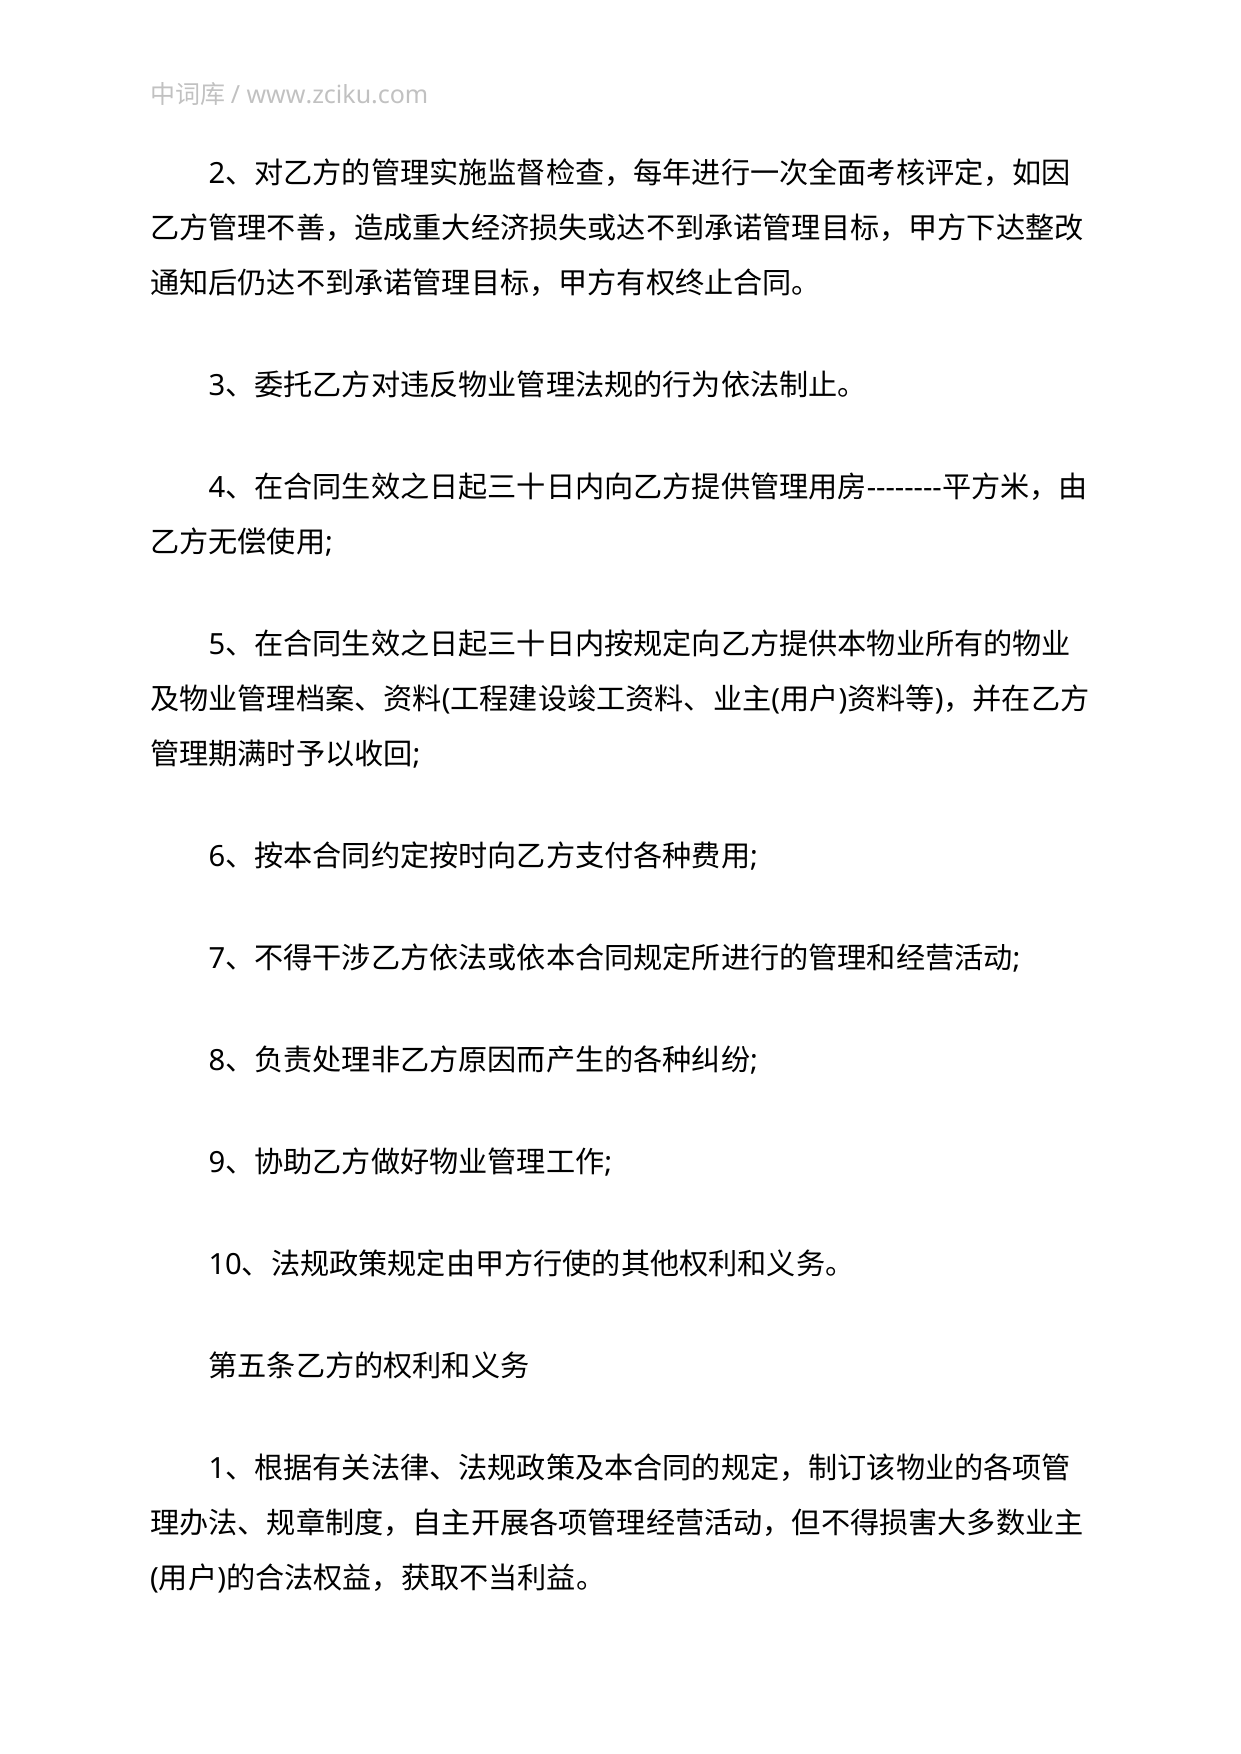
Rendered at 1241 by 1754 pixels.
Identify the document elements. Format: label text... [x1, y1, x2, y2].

text 7、不得干涉乙方依法或依本合同规定所进行的管理和经营活动; [150, 934, 1090, 977]
text 5、在合同生效之日起三十日内按规定向乙方提供本物业所有的物业及物业管理档案、资料(工程建设竣工资料、业主(用户)资料等)，并在乙方管理期满时予以收回; [150, 621, 1090, 773]
text 9、协助乙方做好物业管理工作; [150, 1138, 1090, 1181]
text 10、法规政策规定由甲方行使的其他权利和义务。 [150, 1241, 1090, 1283]
text 3、委托乙方对违反物业管理法规的行为依法制止。 [150, 362, 1090, 404]
text 4、在合同生效之日起三十日内向乙方提供管理用房--------平方米，由乙方无偿使用; [150, 464, 1090, 561]
text 第五条乙方的权利和义务 [150, 1342, 1090, 1385]
text 8、负责处理非乙方原因而产生的各种纠纷; [150, 1037, 1090, 1079]
text 1、根据有关法律、法规政策及本合同的规定，制订该物业的各项管理办法、规章制度，自主开展各项管理经营活动，但不得损害大多数业主(用户)的合法权益，获取不当利益。 [150, 1444, 1090, 1597]
text 2、对乙方的管理实施监督检查，每年进行一次全面考核评定，如因乙方管理不善，造成重大经济损失或达不到承诺管理目标，甲方下达整改通知后仍达不到承诺管理目标，甲方有权终止合同。 [150, 150, 1090, 302]
text 6、按本合同约定按时向乙方支付各种费用; [150, 833, 1090, 875]
